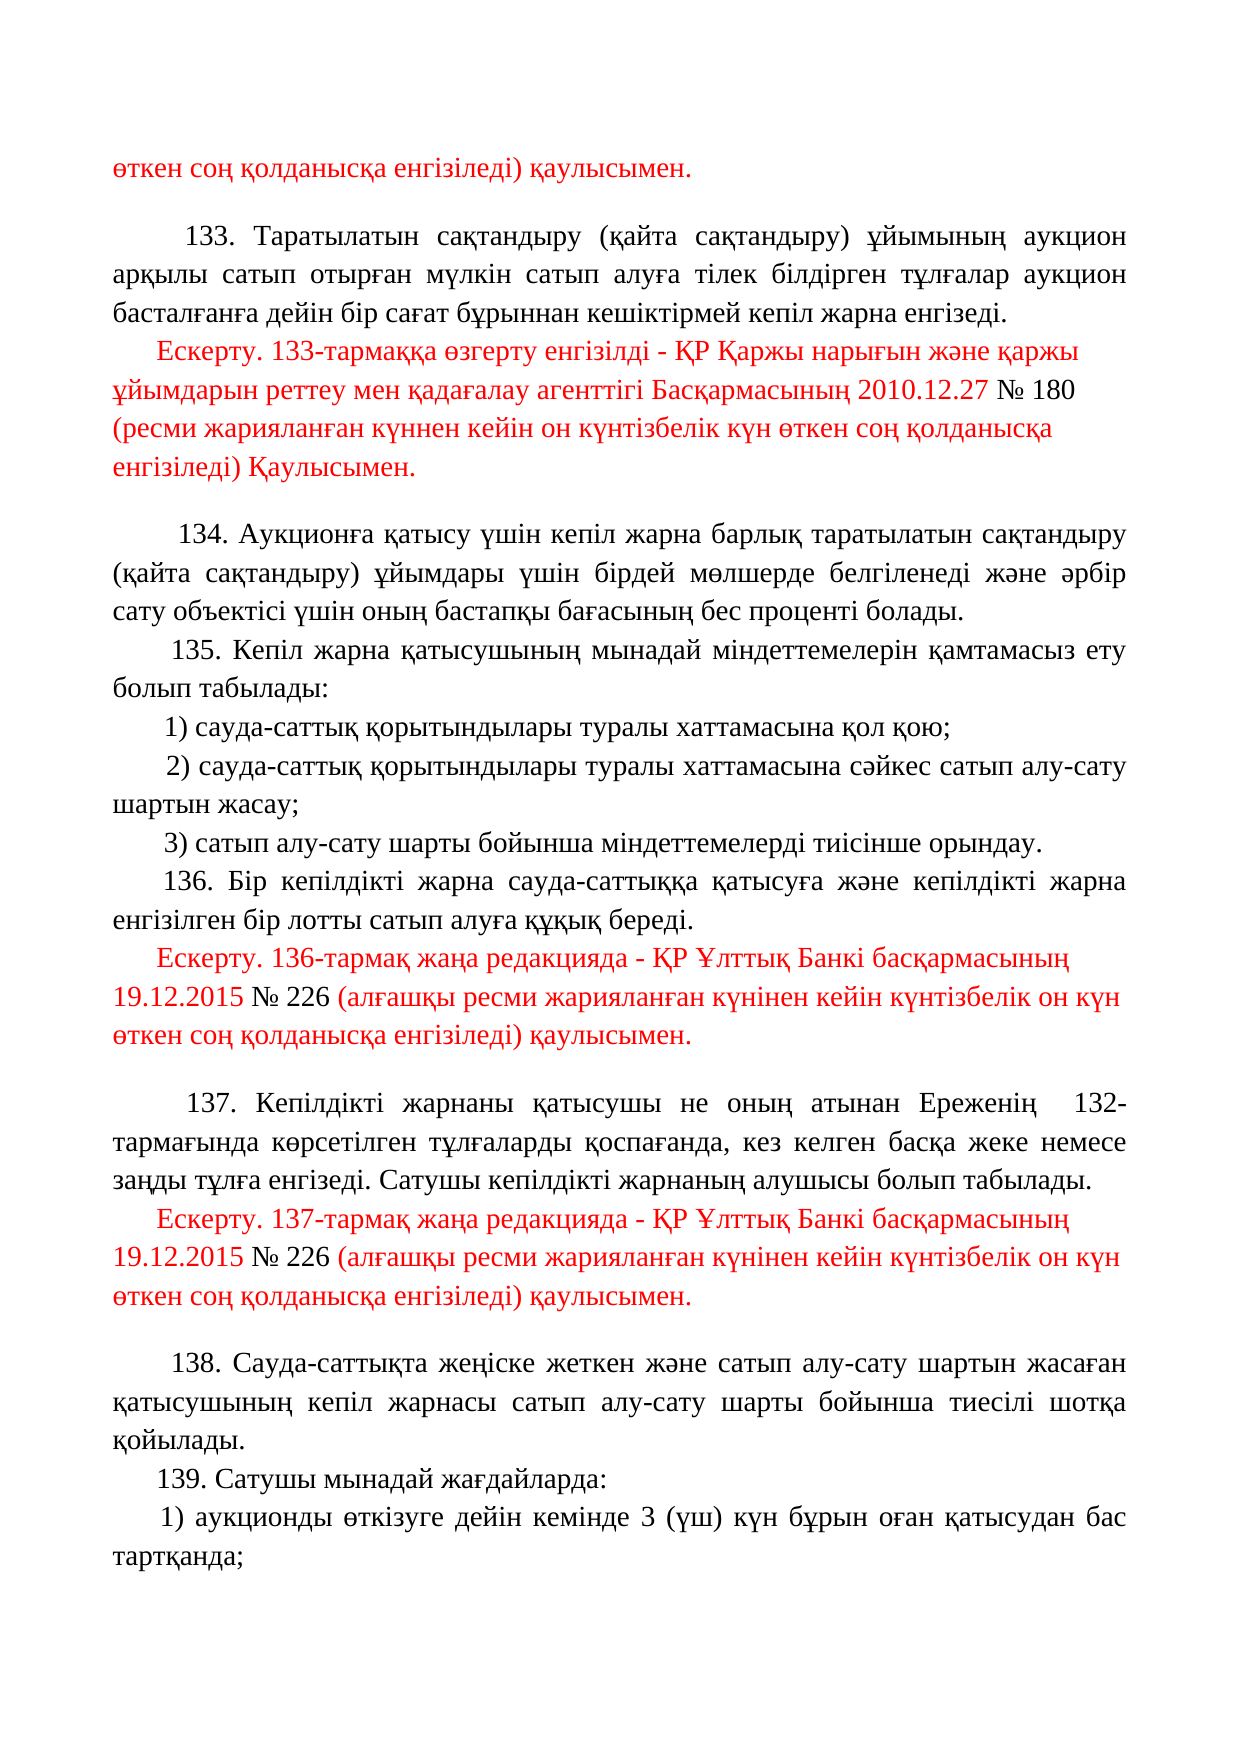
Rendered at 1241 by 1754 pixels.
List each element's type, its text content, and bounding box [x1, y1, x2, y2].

text 133. Таратылатын сақтандыру (қайта сақтандыру) ұйымының аукцион арқылы сатып отырған мүлкiн сатып алуға тiлек бiлдiрген тұлғалар аукцион басталғанға дейiн бір сағат бұрыннан кешiктiрмей кепiл жарна енгiзедi. [112, 218, 1128, 328]
text 139. Сатушы мынадай жағдайларда: [112, 1461, 1128, 1494]
text Ескерту. 136-тармақ жаңа редакцияда - ҚР Ұлттық Банкі басқармасының 19.12.2015 № 226 (алғашқы ресми жарияланған күнінен кейін күнтізбелік он күн өткен соң қолданысқа енгізіледі) қаулысымен. [112, 940, 1128, 1081]
text 137. Кепілдікті жарнаны қатысушы не оның атынан Ереженің 132-тармағында көрсетілген тұлғаларды қоспағанда, кез келген басқа жеке немесе заңды тұлға енгізеді. Сатушы кепілдікті жарнаның алушысы болып табылады. [112, 1085, 1128, 1196]
text Ескерту. 137-тармақ жаңа редакцияда - ҚР Ұлттық Банкі басқармасының 19.12.2015 № 226 (алғашқы ресми жарияланған күнінен кейін күнтізбелік он күн өткен соң қолданысқа енгізіледі) қаулысымен. [112, 1201, 1128, 1342]
text 138. Сауда-саттықта жеңiске жеткен және сатып алу-сату шартын жасаған қатысушының кепiл жарнасы сатып алу-сату шарты бойынша тиесiлi шотқа қойылады. [112, 1345, 1128, 1456]
text 135. Кепiл жарна қатысушының мынадай мiндеттемелерiн қамтамасыз ету болып табылады: [112, 632, 1128, 704]
text Ескерту. 133-тармаққа өзгерту енгізілді - ҚР Қаржы нарығын және қаржы ұйымдарын реттеу мен қадағалау агенттігі Басқармасының 2010.12.27 № 180 (ресми жарияланған күннен кейін он күнтізбелік күн өткен соң қолданысқа енгізіледі) Қаулысымен. [112, 333, 1128, 513]
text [112, 150, 1128, 214]
text 3) сатып алу-сату шарты бойынша мiндеттемелердi тиiсiнше орындау. [112, 825, 1128, 858]
text 1) аукционды өткізуге дейін кемінде 3 (үш) күн бұрын оған қатысудан бас тартқанда; [112, 1499, 1128, 1572]
text 1) сауда-саттық қорытындылары туралы хаттамасына қол қою; [112, 709, 1128, 743]
text 134. Аукционға қатысу үшiн кепiл жарна барлық таратылатын сақтандыру (қайта сақтандыру) ұйымдары үшiн бiрдей мөлшерде белгiленедi және әрбiр сату объектiсi үшiн оның бастапқы бағасының бес процентi болады. [112, 516, 1128, 627]
text 2) сауда-саттық қорытындылары туралы хаттамасына сәйкес сатып алу-сату шартын жасау; [112, 748, 1128, 820]
text 136. Бір кепілдікті жарна сауда-саттыққа қатысуға және кепілдікті жарна енгізілген бір лотты сатып алуға құқық береді. [112, 863, 1128, 935]
